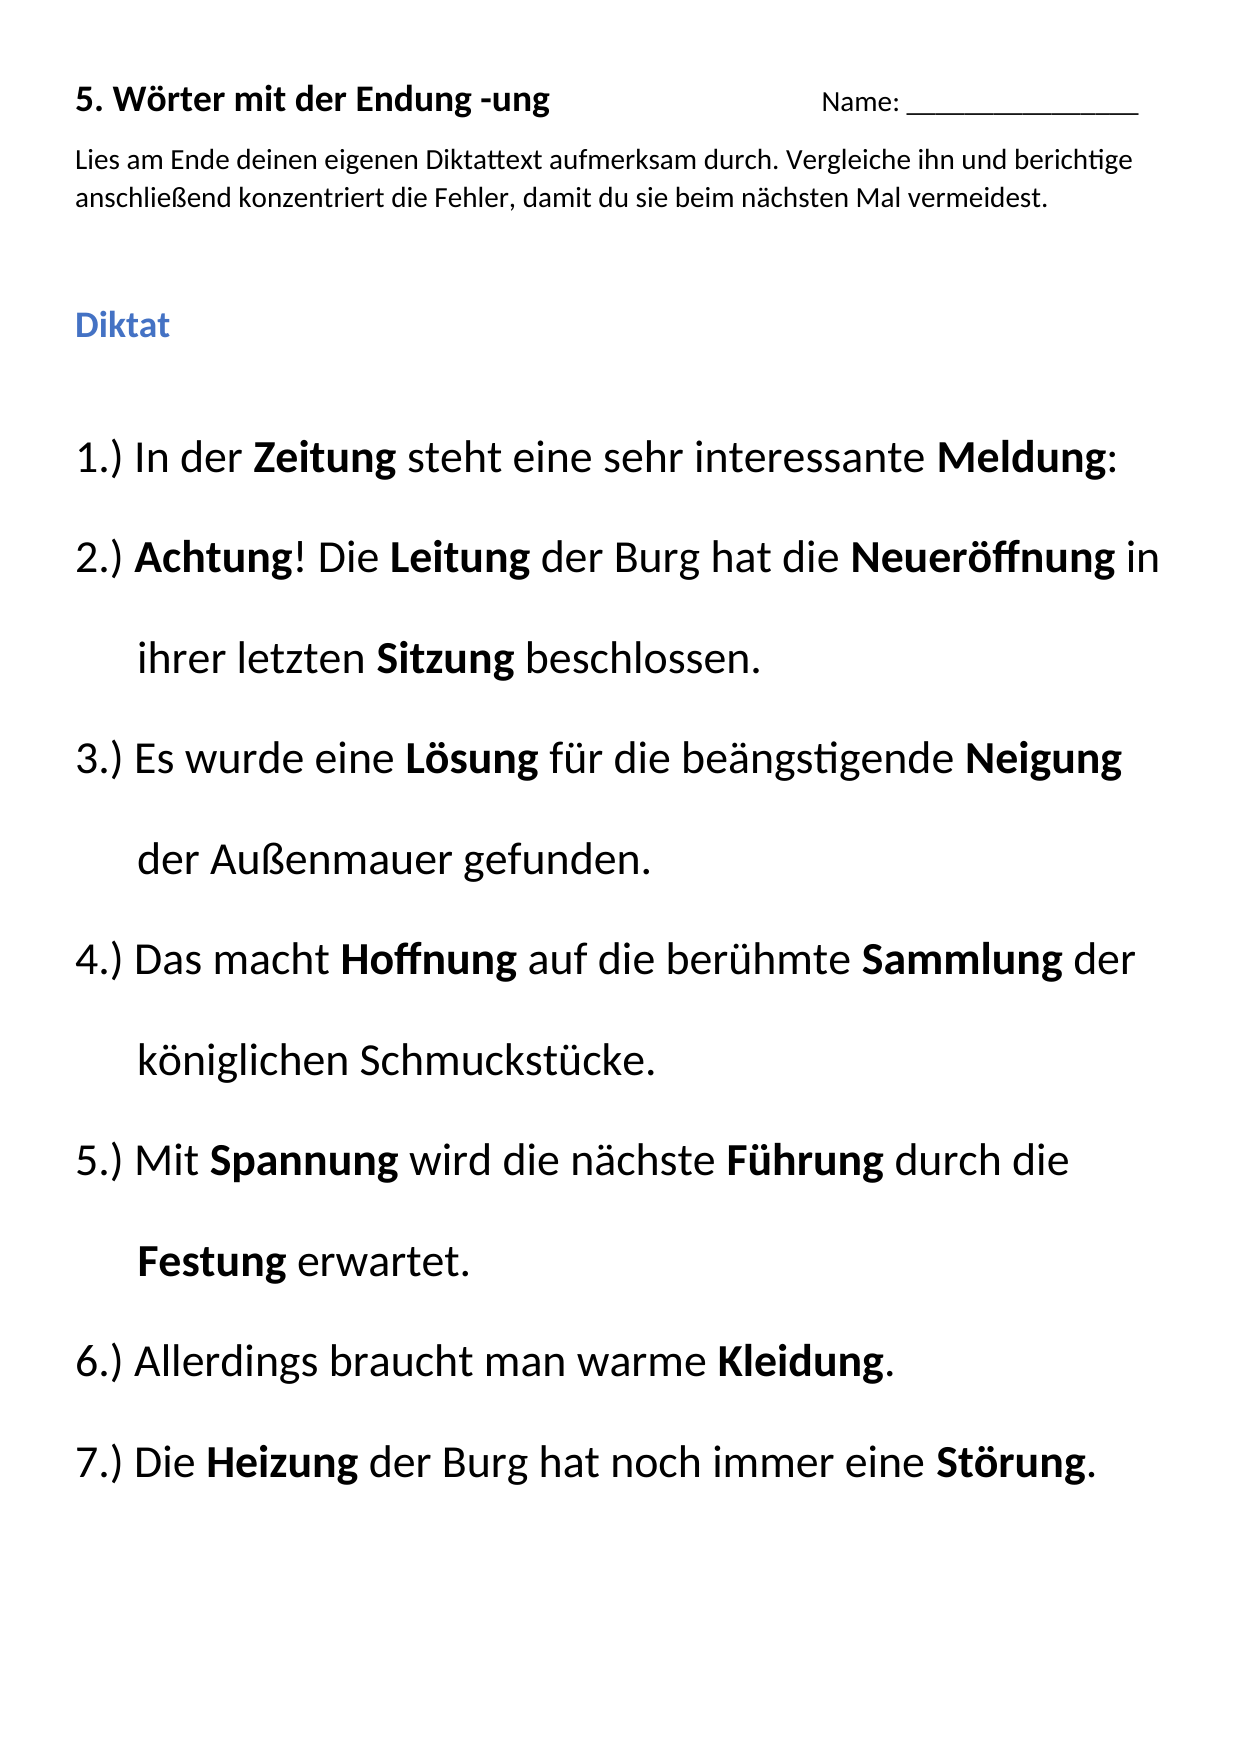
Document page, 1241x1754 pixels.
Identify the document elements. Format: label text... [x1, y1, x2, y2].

text Diktat [75, 301, 1165, 347]
text 2.) Achtung! Die Leitung der Burg hat die Neueröffnung in [75, 528, 1165, 584]
text 5.) Mit Spannung wird die nächste Führung durch die [75, 1131, 1165, 1187]
text 7.) Die Heizung der Burg hat noch immer eine Störung. [75, 1433, 1165, 1489]
text der Außenmauer gefunden. [75, 830, 1165, 886]
text 1.) In der Zeitung steht eine sehr interessante Meldung: [75, 428, 1165, 483]
text 6.) Allerdings braucht man warme Kleidung. [75, 1332, 1165, 1388]
text ihrer letzten Sitzung beschlossen. [75, 629, 1165, 684]
text Lies am Ende deinen eigenen Diktattext aufmerksam durch. Vergleiche ihn und berichtige anschließend konzentriert die Fehler, damit du sie beim nächsten Mal vermeidest. [75, 141, 1165, 215]
text 4.) Das macht Hoffnung auf die berühmte Sammlung der [75, 930, 1165, 986]
text Festung erwartet. [75, 1232, 1165, 1288]
text königlichen Schmuckstücke. [75, 1031, 1165, 1087]
text 3.) Es wurde eine Lösung für die beängstigende Neigung [75, 729, 1165, 785]
text 5. Wörter mit der Endung -ung Name: ________________ [75, 75, 1165, 121]
